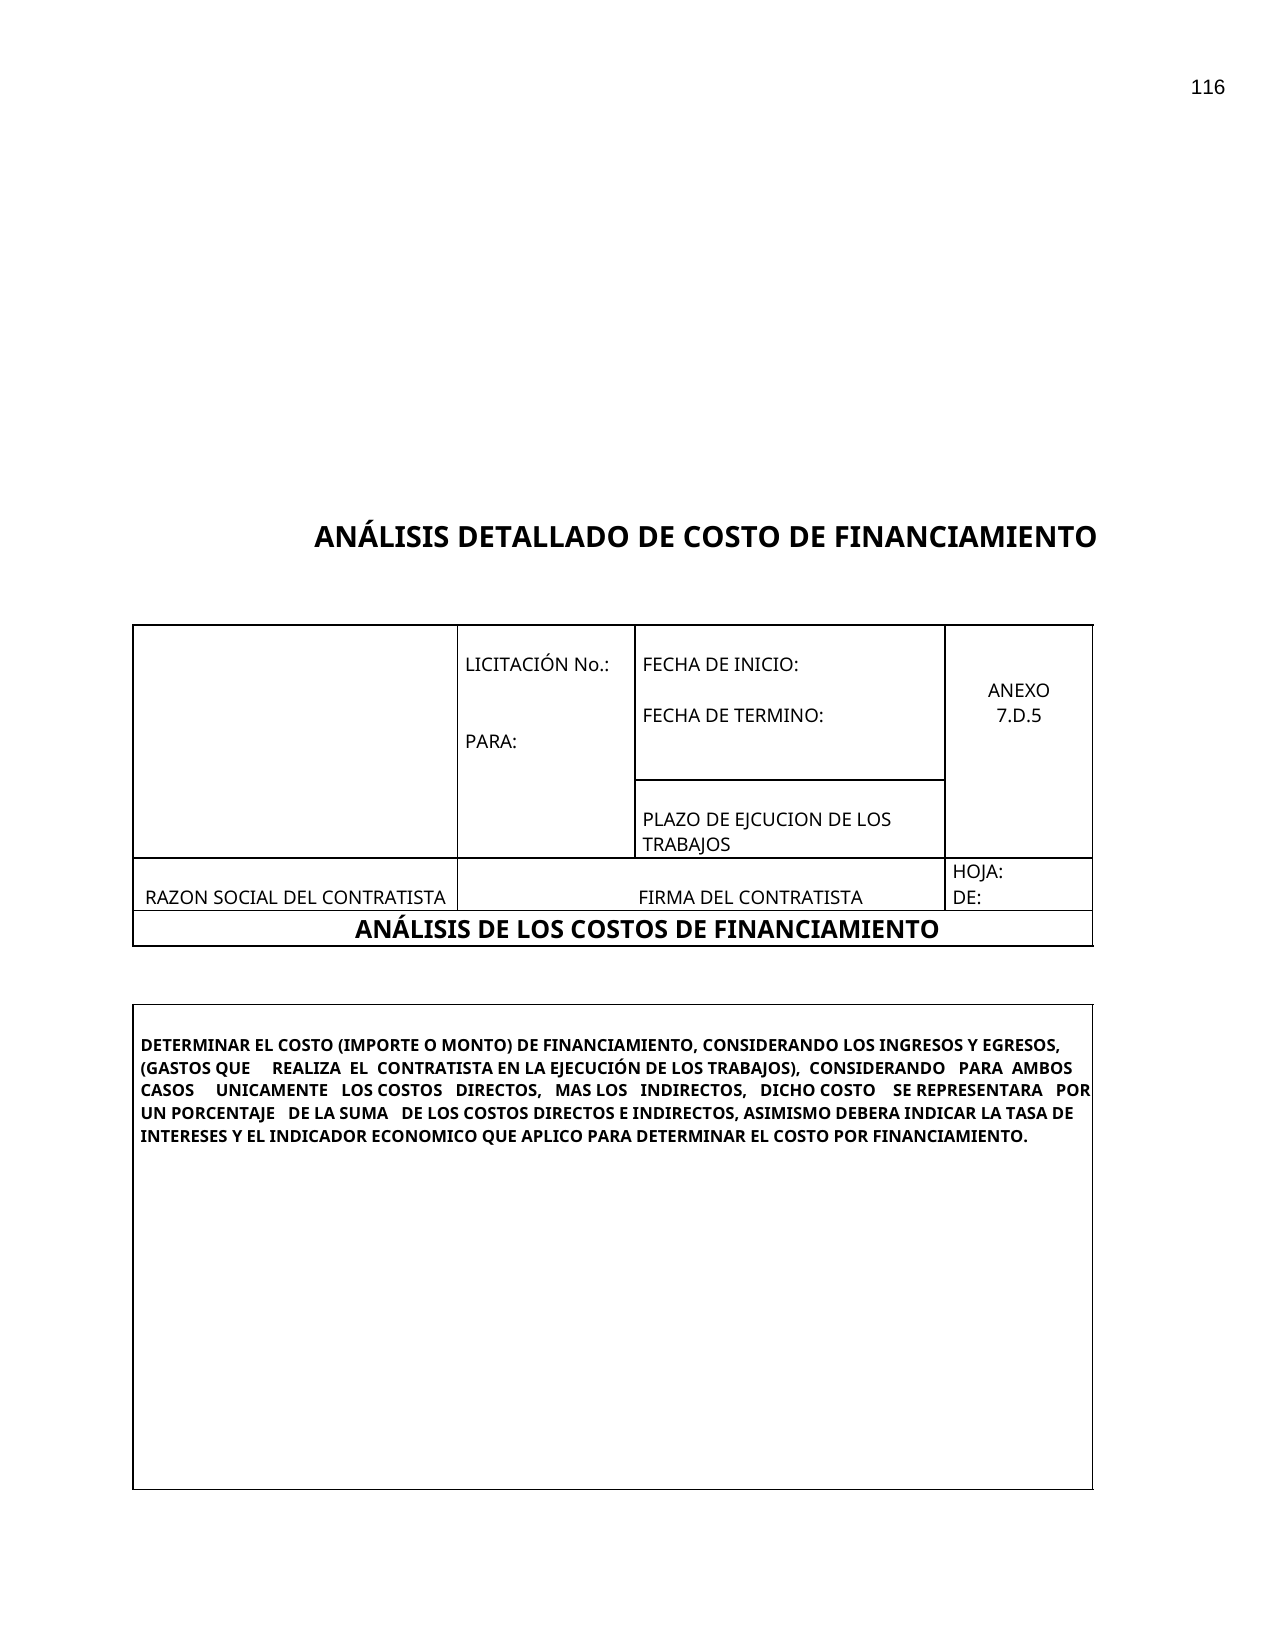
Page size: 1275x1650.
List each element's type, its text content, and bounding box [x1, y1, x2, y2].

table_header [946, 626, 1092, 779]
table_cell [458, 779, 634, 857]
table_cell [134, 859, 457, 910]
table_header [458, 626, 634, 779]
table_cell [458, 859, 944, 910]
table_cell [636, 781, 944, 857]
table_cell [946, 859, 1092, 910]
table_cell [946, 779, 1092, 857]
text ANÁLISIS DETALLADO DE COSTO DE FINANCIAMIENTO [89, 516, 1275, 556]
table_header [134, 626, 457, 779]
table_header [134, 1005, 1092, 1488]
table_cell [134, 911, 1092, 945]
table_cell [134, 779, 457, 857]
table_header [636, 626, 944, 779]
